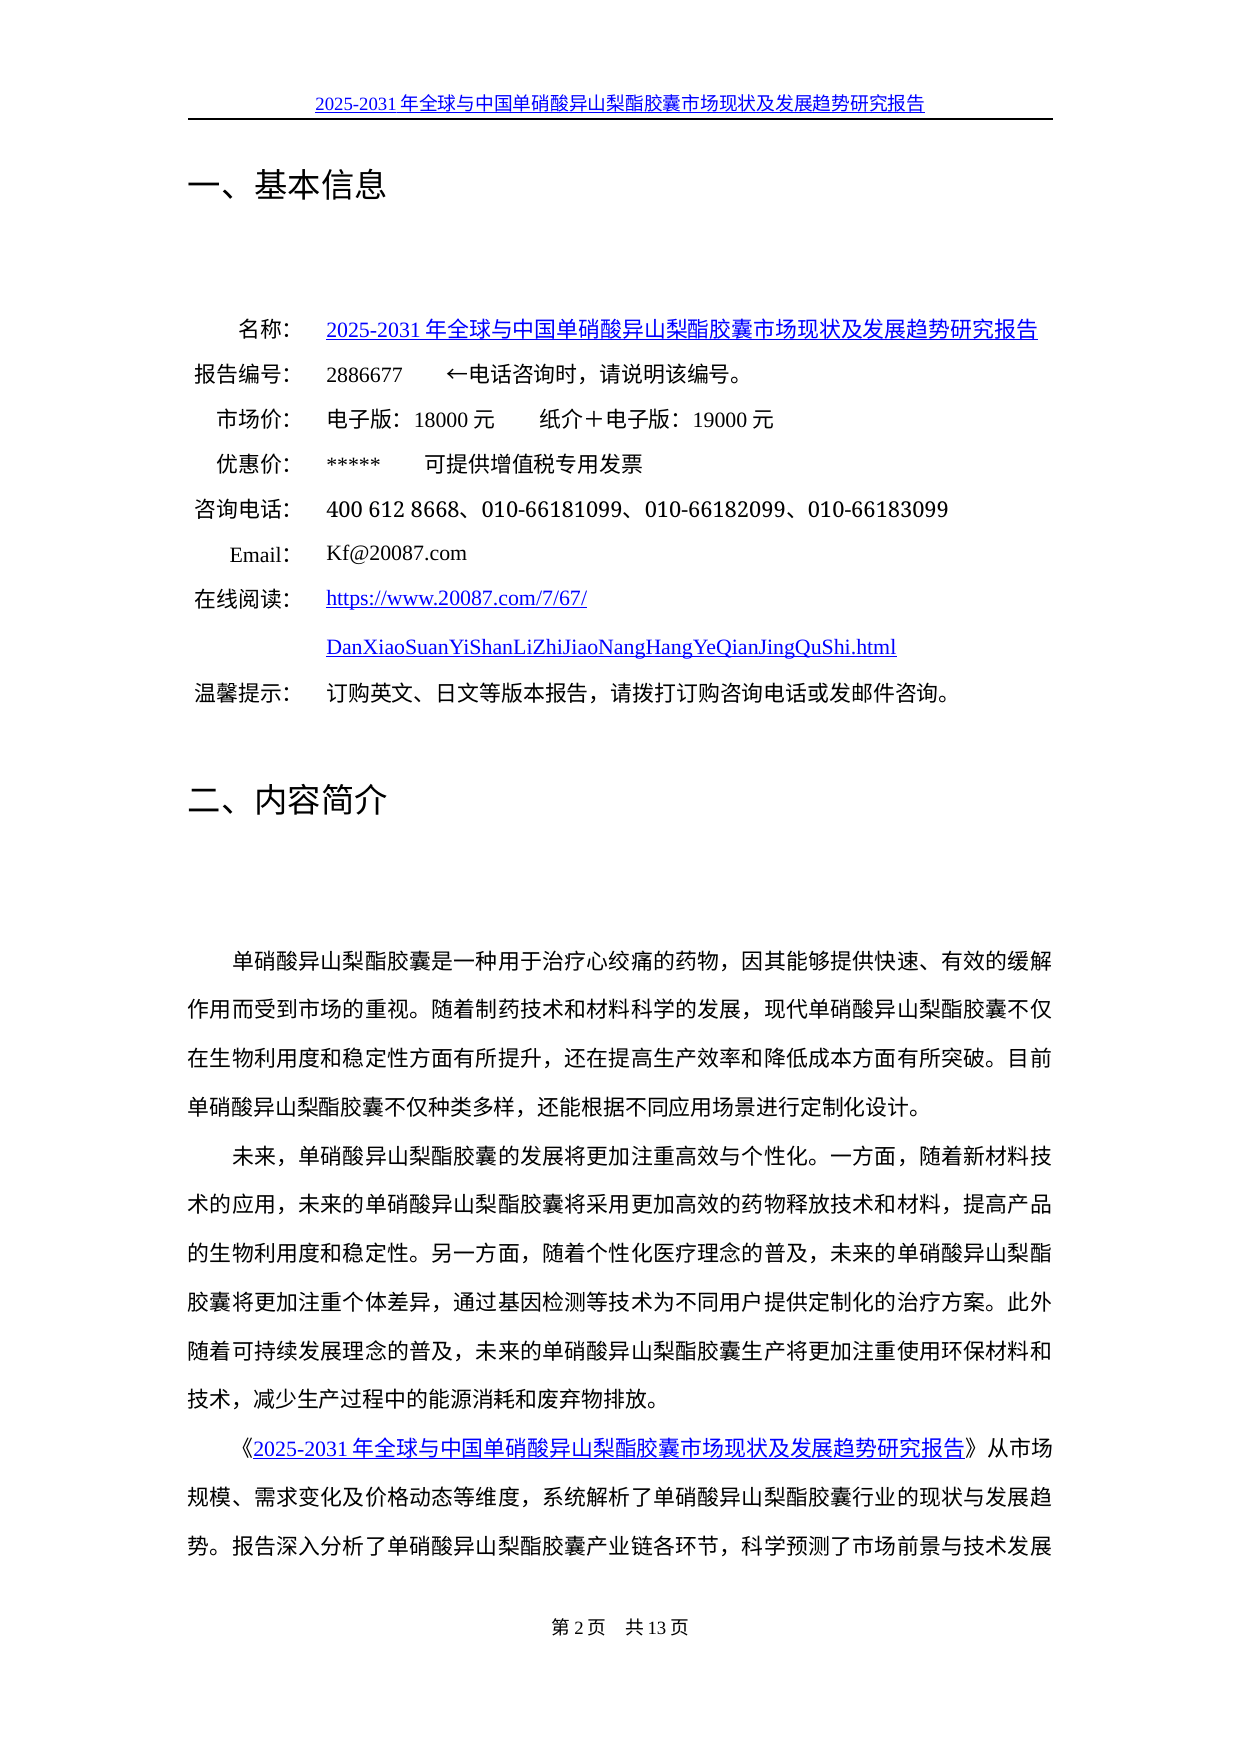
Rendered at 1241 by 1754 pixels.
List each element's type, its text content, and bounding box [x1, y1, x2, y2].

title 一、基本信息 [187, 150, 1053, 215]
table_cell 订购英文、日文等版本报告，请拨打订购咨询电话或发邮件咨询。 [315, 675, 1073, 720]
title 二、内容简介 [187, 766, 1053, 831]
table_cell 2886677 ←电话咨询时，请说明该编号。 [315, 357, 1073, 402]
table_cell [315, 582, 1073, 675]
table_cell 在线阅读： [167, 582, 315, 675]
table_header 名称： [167, 312, 315, 357]
table_cell 电子版：18000 元 纸介＋电子版：19000 元 [315, 402, 1073, 447]
table_cell ***** 可提供增值税专用发票 [315, 447, 1073, 492]
table_cell 报告编号： [167, 357, 315, 402]
table_cell Email： [167, 537, 315, 582]
table_cell 温馨提示： [167, 675, 315, 720]
table_header 2025-2031年全球与中国单硝酸异山梨酯胶囊市场现状及发展趋势研究报告 [315, 312, 1073, 357]
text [187, 943, 1053, 1561]
table_cell 400 612 8668、010-66181099、010-66182099、010-66183099 [315, 492, 1073, 537]
table_cell 市场价： [167, 402, 315, 447]
table_cell 咨询电话： [167, 492, 315, 537]
table_cell 优惠价： [167, 447, 315, 492]
table_cell Kf@20087.com [315, 537, 1073, 582]
